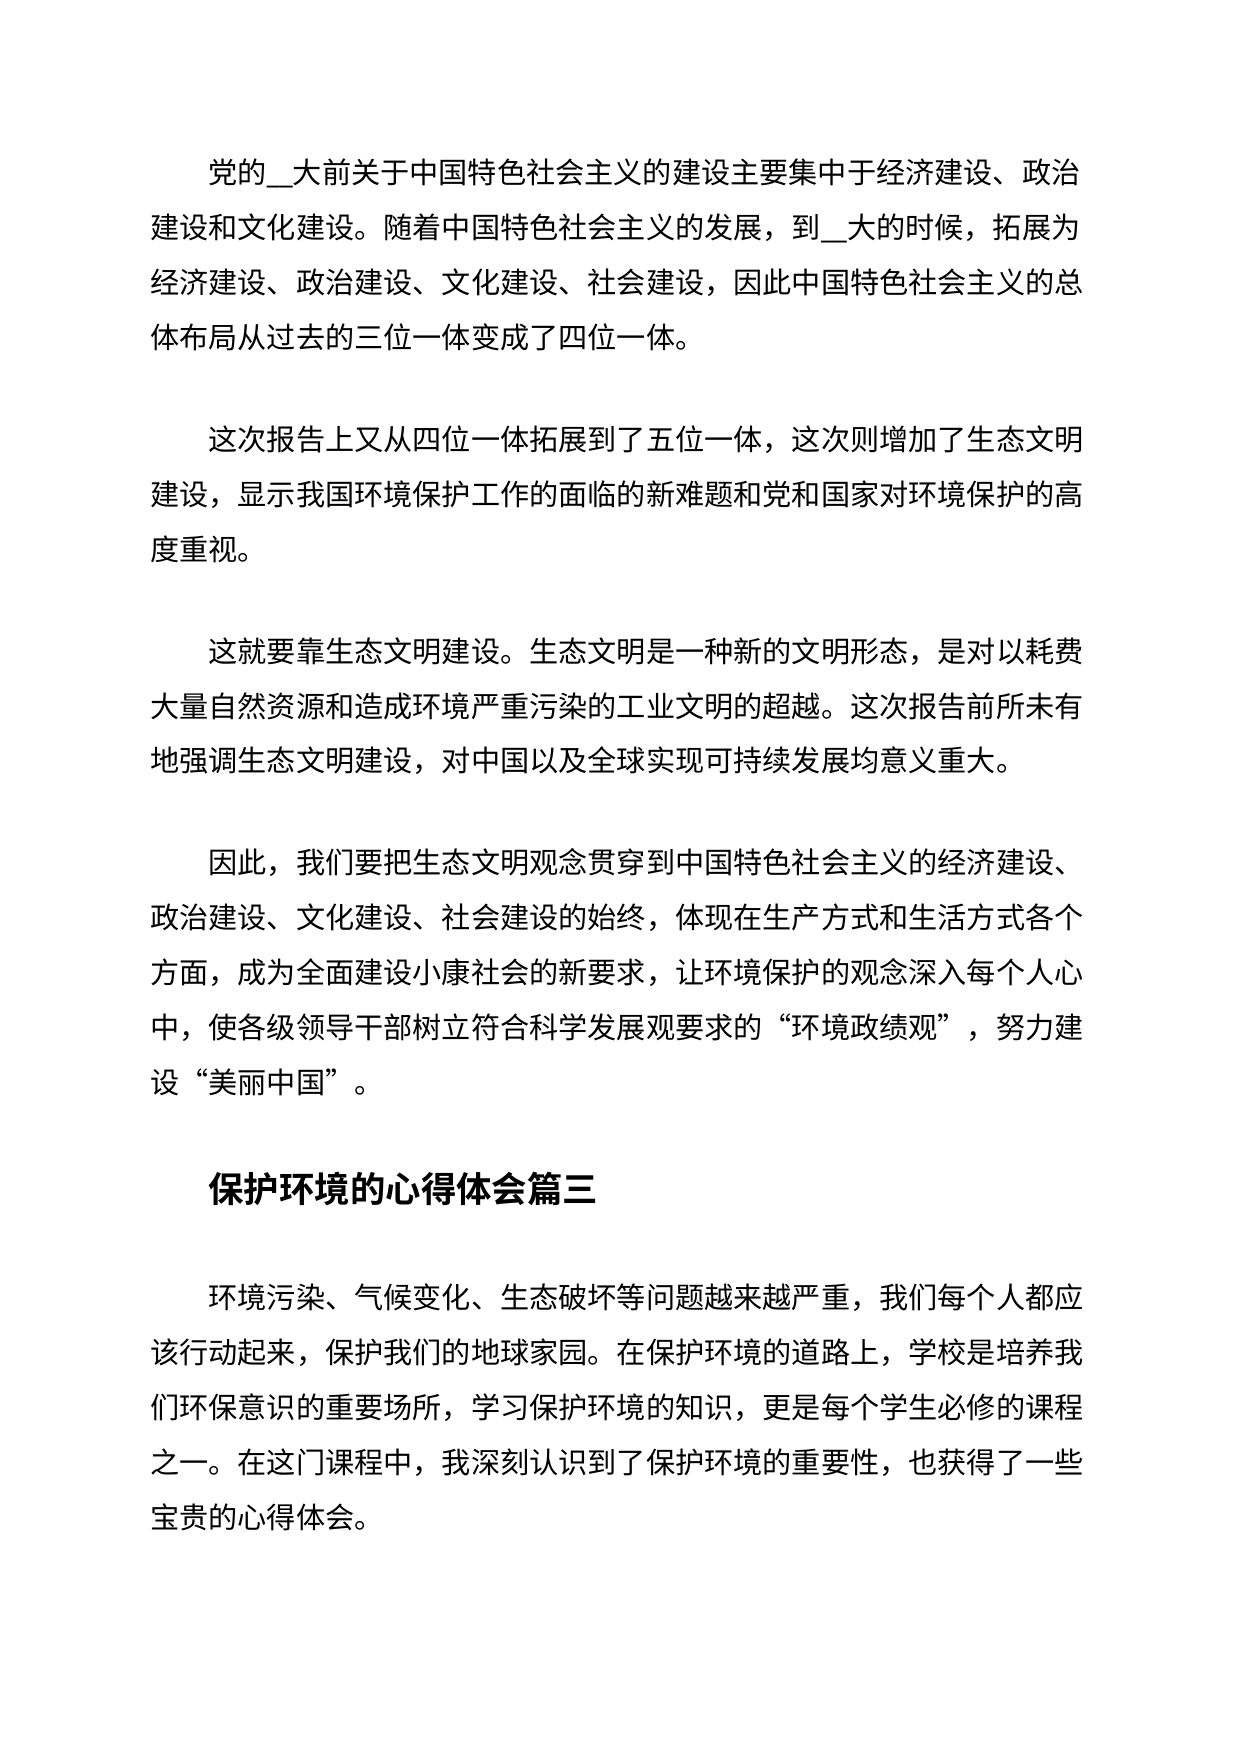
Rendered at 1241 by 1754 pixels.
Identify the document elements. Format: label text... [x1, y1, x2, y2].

text 这就要靠生态文明建设。生态文明是一种新的文明形态，是对以耗费大量自然资源和造成环境严重污染的工业文明的超越。这次报告前所未有地强调生态文明建设，对中国以及全球实现可持续发展均意义重大。 [150, 628, 1090, 780]
text 党的__大前关于中国特色社会主义的建设主要集中于经济建设、政治建设和文化建设。随着中国特色社会主义的发展，到__大的时候，拓展为经济建设、政治建设、文化建设、社会建设，因此中国特色社会主义的总体布局从过去的三位一体变成了四位一体。 [150, 150, 1090, 357]
text 因此，我们要把生态文明观念贯穿到中国特色社会主义的经济建设、政治建设、文化建设、社会建设的始终，体现在生产方式和生活方式各个方面，成为全面建设小康社会的新要求，让环境保护的观念深入每个人心中，使各级领导干部树立符合科学发展观要求的“环境政绩观”，努力建设“美丽中国”。 [150, 840, 1090, 1102]
text 保护环境的心得体会篇三 [150, 1161, 1090, 1212]
text 环境污染、气候变化、生态破坏等问题越来越严重，我们每个人都应该行动起来，保护我们的地球家园。在保护环境的道路上，学校是培养我们环保意识的重要场所，学习保护环境的知识，更是每个学生必修的课程之一。在这门课程中，我深刻认识到了保护环境的重要性，也获得了一些宝贵的心得体会。 [150, 1274, 1090, 1536]
text 这次报告上又从四位一体拓展到了五位一体，这次则增加了生态文明建设，显示我国环境保护工作的面临的新难题和党和国家对环境保护的高度重视。 [150, 417, 1090, 569]
